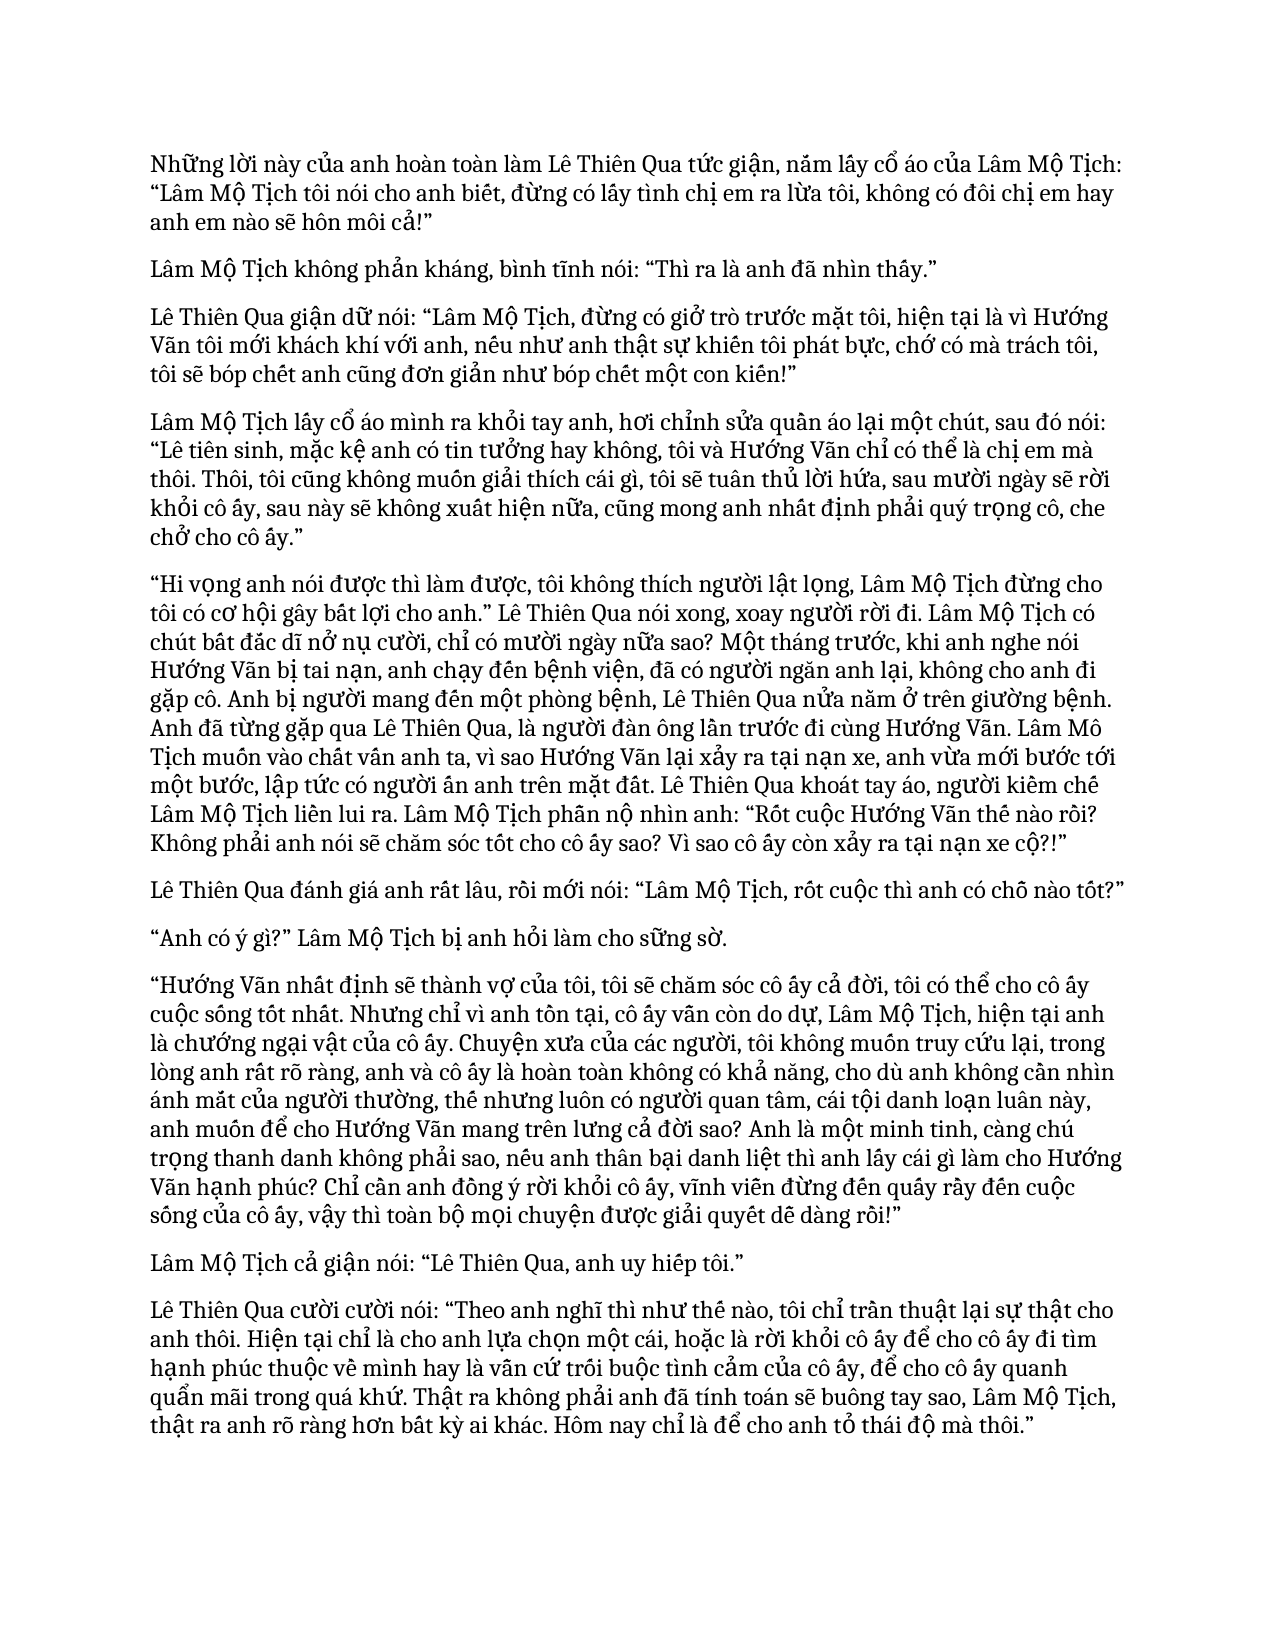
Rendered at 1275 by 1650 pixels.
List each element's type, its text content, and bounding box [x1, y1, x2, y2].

text “Hi vọng anh nói được thì làm được, tôi không thích người lật lọng, Lâm Mộ Tịch đừng cho tôi có cơ hội gây bất lợi cho anh.” Lê Thiên Qua nói xong, xoay người rời đi. Lâm Mộ Tịch có chút bất đắc dĩ nở nụ cười, chỉ có mười ngày nữa sao? Một tháng trước, khi anh nghe nói Hướng Vãn bị tai nạn, anh chạy đến bệnh viện, đã có người ngăn anh lại, không cho anh đi gặp cô. Anh bị người mang đến một phòng bệnh, Lê Thiên Qua nửa nằm ở trên giường bệnh. Anh đã từng gặp qua Lê Thiên Qua, là người đàn ông lần trước đi cùng Hướng Vãn. Lâm Mô Tịch muốn vào chất vấn anh ta, vì sao Hướng Vãn lại xảy ra tại nạn xe, anh vừa mới bước tới một bước, lập tức có người ấn anh trên mặt đất. Lê Thiên Qua khoát tay áo, người kiềm chế Lâm Mộ Tịch liền lui ra. Lâm Mộ Tịch phẫn nộ nhìn anh: “Rốt cuộc Hướng Vãn thế nào rồi? Không phải anh nói sẽ chăm sóc tốt cho cô ấy sao? Vì sao cô ấy còn xảy ra tại nạn xe cộ?!” [150, 570, 1125, 857]
text Lê Thiên Qua đánh giá anh rất lâu, rồi mới nói: “Lâm Mộ Tịch, rốt cuộc thì anh có chỗ nào tốt?” [150, 876, 1125, 905]
text Những lời này của anh hoàn toàn làm Lê Thiên Qua tức giận, nắm lấy cổ áo của Lâm Mộ Tịch: “Lâm Mộ Tịch tôi nói cho anh biết, đừng có lấy tình chị em ra lừa tôi, không có đôi chị em hay anh em nào sẽ hôn môi cả!” [150, 150, 1125, 236]
text Lâm Mộ Tịch lấy cổ áo mình ra khỏi tay anh, hơi chỉnh sửa quần áo lại một chút, sau đó nói: “Lê tiên sinh, mặc kệ anh có tin tưởng hay không, tôi và Hướng Vãn chỉ có thể là chị em mà thôi. Thôi, tôi cũng không muốn giải thích cái gì, tôi sẽ tuân thủ lời hứa, sau mười ngày sẽ rời khỏi cô ấy, sau này sẽ không xuất hiện nữa, cũng mong anh nhất định phải quý trọng cô, che chở cho cô ấy.” [150, 407, 1125, 551]
text Lê Thiên Qua cười cười nói: “Theo anh nghĩ thì như thế nào, tôi chỉ trần thuật lại sự thật cho anh thôi. Hiện tại chỉ là cho anh lựa chọn một cái, hoặc là rời khỏi cô ấy để cho cô ấy đi tìm hạnh phúc thuộc về mình hay là vẫn cứ trối buộc tình cảm của cô ấy, để cho cô ấy quanh quẩn mãi trong quá khứ. Thật ra không phải anh đã tính toán sẽ buông tay sao, Lâm Mộ Tịch, thật ra anh rõ ràng hơn bất kỳ ai khác. Hôm nay chỉ là để cho anh tỏ thái độ mà thôi.” [150, 1296, 1125, 1440]
text “Anh có ý gì?” Lâm Mộ Tịch bị anh hỏi làm cho sững sờ. [150, 924, 1125, 952]
text Lâm Mộ Tịch cả giận nói: “Lê Thiên Qua, anh uy hiếp tôi.” [150, 1249, 1125, 1277]
text Lê Thiên Qua giận dữ nói: “Lâm Mộ Tịch, đừng có giở trò trước mặt tôi, hiện tại là vì Hướng Vãn tôi mới khách khí với anh, nếu như anh thật sự khiến tôi phát bực, chớ có mà trách tôi, tôi sẽ bóp chết anh cũng đơn giản như bóp chết một con kiến!” [150, 302, 1125, 389]
text Lâm Mộ Tịch không phản kháng, bình tĩnh nói: “Thì ra là anh đã nhìn thấy.” [150, 255, 1125, 284]
text “Hướng Vãn nhất định sẽ thành vợ của tôi, tôi sẽ chăm sóc cô ấy cả đời, tôi có thể cho cô ấy cuộc sống tốt nhất. Nhưng chỉ vì anh tồn tại, cô ấy vẫn còn do dự, Lâm Mộ Tịch, hiện tại anh là chướng ngại vật của cô ấy. Chuyện xưa của các người, tôi không muốn truy cứu lại, trong lòng anh rất rõ ràng, anh và cô ấy là hoàn toàn không có khả năng, cho dù anh không cần nhìn ánh mắt của người thường, thế nhưng luôn có người quan tâm, cái tội danh loạn luân này, anh muốn để cho Hướng Vãn mang trên lưng cả đời sao? Anh là một minh tinh, càng chú trọng thanh danh không phải sao, nếu anh thân bại danh liệt thì anh lấy cái gì làm cho Hướng Vãn hạnh phúc? Chỉ cần anh đồng ý rời khỏi cô ấy, vĩnh viễn đừng đến quấy rầy đến cuộc sống của cô ấy, vậy thì toàn bộ mọi chuyện được giải quyết dễ dàng rồi!” [150, 971, 1125, 1230]
